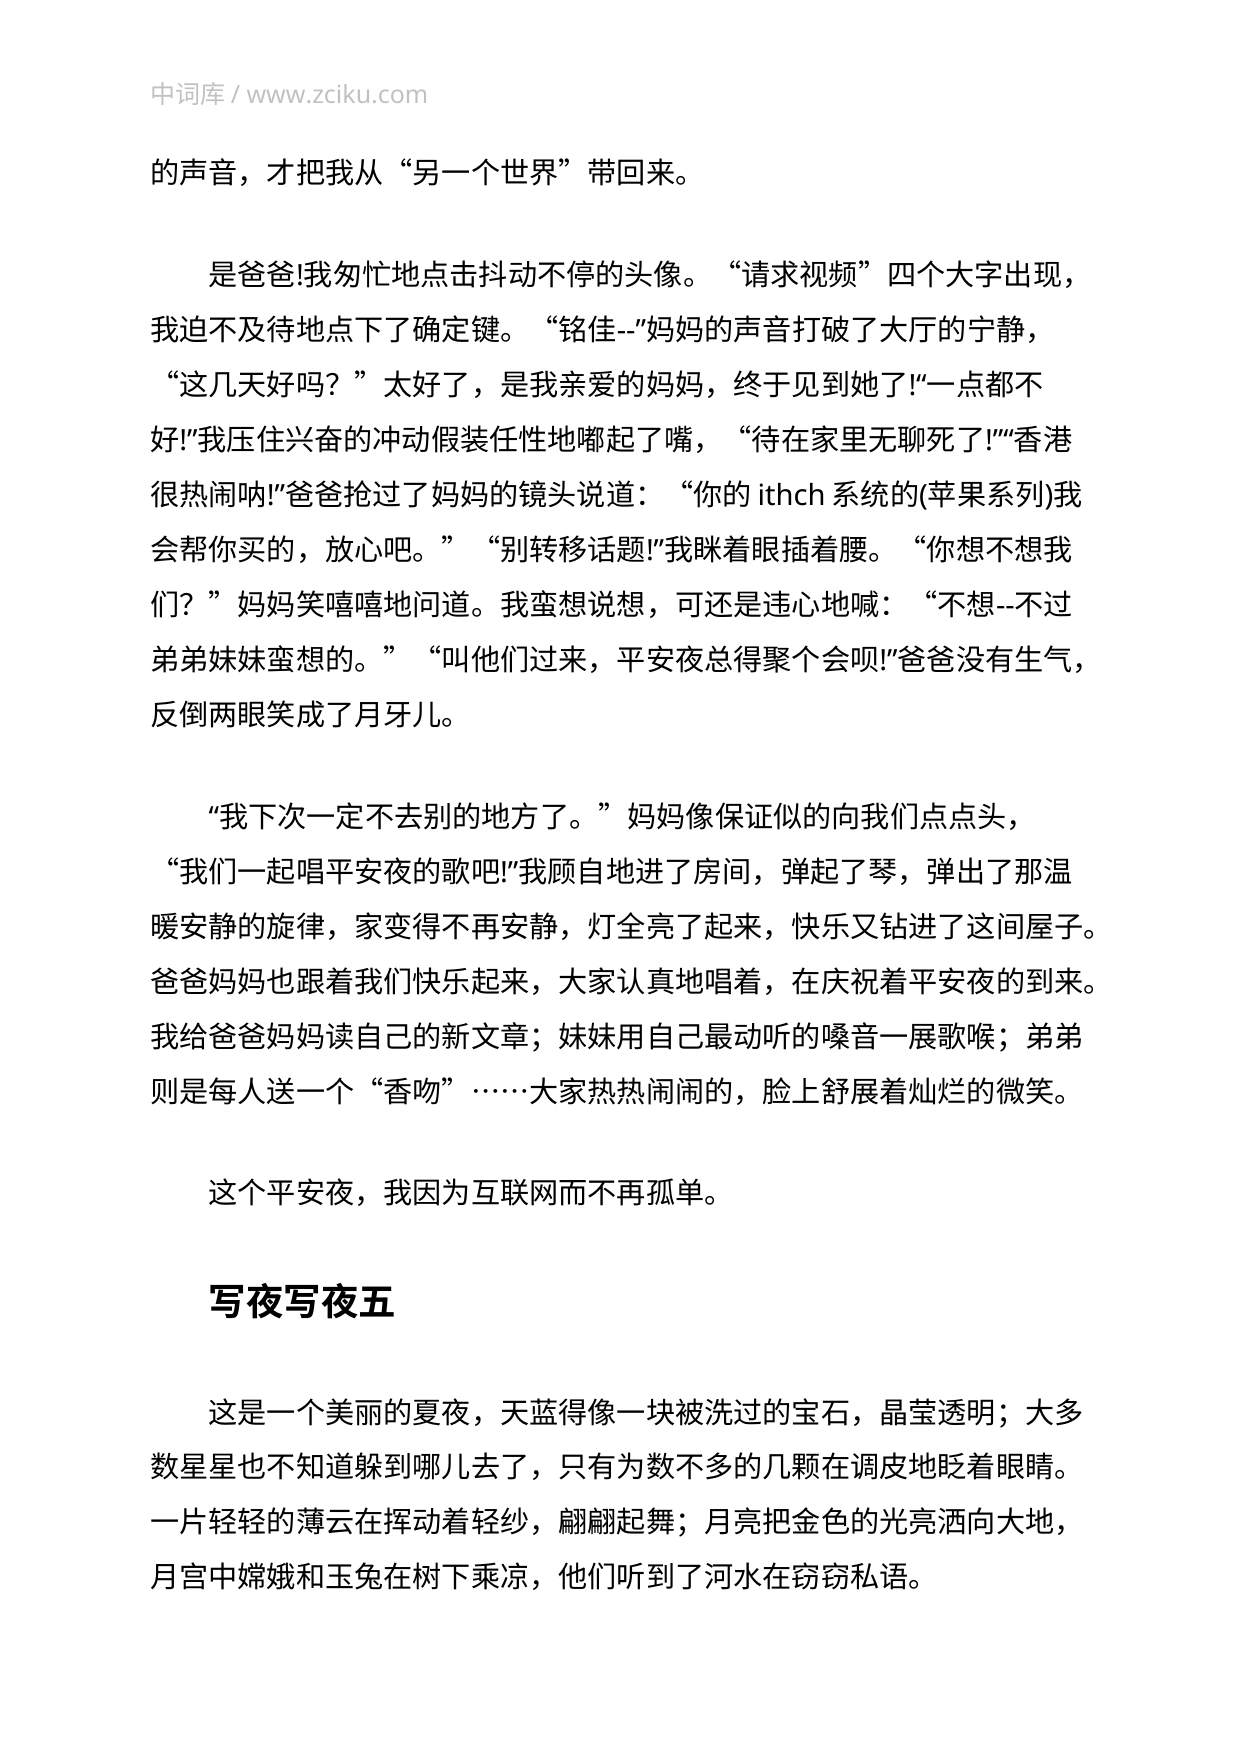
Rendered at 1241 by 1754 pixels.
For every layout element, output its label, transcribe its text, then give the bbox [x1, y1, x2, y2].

text 这是一个美丽的夏夜，天蓝得像一块被洗过的宝石，晶莹透明；大多数星星也不知道躲到哪儿去了，只有为数不多的几颗在调皮地眨着眼睛。一片轻轻的薄云在挥动着轻纱，翩翩起舞；月亮把金色的光亮洒向大地，月宫中嫦娥和玉兔在树下乘凉，他们听到了河水在窃窃私语。 [150, 1389, 1090, 1596]
text 写夜写夜五 [150, 1272, 1090, 1326]
text 是爸爸!我匆忙地点击抖动不停的头像。“请求视频”四个大字出现，我迫不及待地点下了确定键。“铭佳--”妈妈的声音打破了大厅的宁静，“这几天好吗？”太好了，是我亲爱的妈妈，终于见到她了!“一点都不好!”我压住兴奋的冲动假装任性地嘟起了嘴，“待在家里无聊死了!”“香港很热闹呐!”爸爸抢过了妈妈的镜头说道：“你的ithch系统的(苹果系列)我会帮你买的，放心吧。”“别转移话题!”我眯着眼插着腰。“你想不想我们？”妈妈笑嘻嘻地问道。我蛮想说想，可还是违心地喊：“不想--不过弟弟妹妹蛮想的。”“叫他们过来，平安夜总得聚个会呗!”爸爸没有生气，反倒两眼笑成了月牙儿。 [150, 252, 1090, 734]
text 这个平安夜，我因为互联网而不再孤单。 [150, 1170, 1090, 1212]
text “我下次一定不去别的地方了。”妈妈像保证似的向我们点点头，“我们一起唱平安夜的歌吧!”我顾自地进了房间，弹起了琴，弹出了那温暖安静的旋律，家变得不再安静，灯全亮了起来，快乐又钻进了这间屋子。爸爸妈妈也跟着我们快乐起来，大家认真地唱着，在庆祝着平安夜的到来。我给爸爸妈妈读自己的新文章；妹妹用自己最动听的嗓音一展歌喉；弟弟则是每人送一个“香吻”……大家热热闹闹的，脸上舒展着灿烂的微笑。 [150, 793, 1090, 1111]
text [150, 150, 1090, 192]
